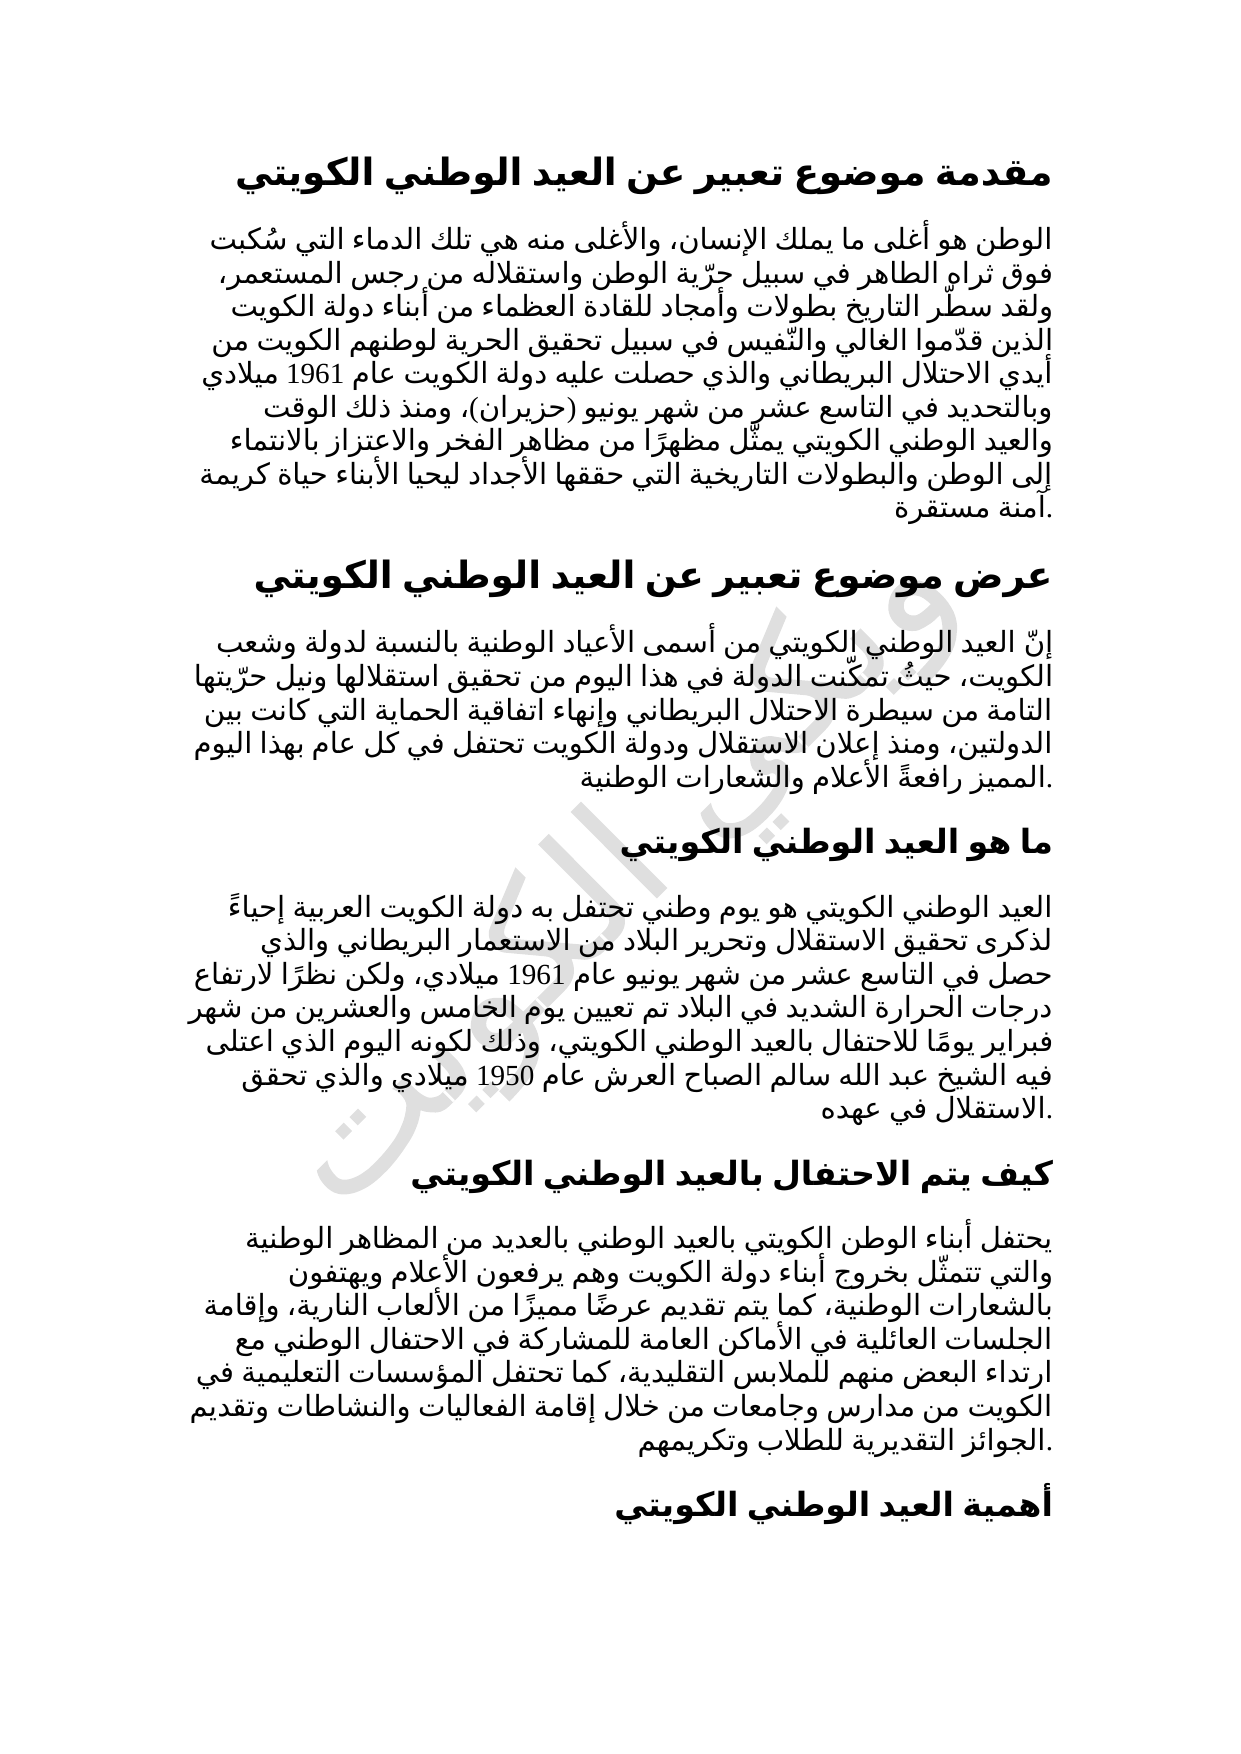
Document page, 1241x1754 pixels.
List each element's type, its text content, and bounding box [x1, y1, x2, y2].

text مقدمة موضوع تعبير عن العيد الوطني الكويتي [187, 150, 1053, 193]
text عرض موضوع تعبير عن العيد الوطني الكويتي [187, 553, 1053, 596]
text أهمية العيد الوطني الكويتي [187, 1485, 1053, 1524]
text يحتفل أبناء الوطن الكويتي بالعيد الوطني بالعديد من المظاهر الوطنية والتي تتمثّل بخروج أبناء دولة الكويت وهم يرفعون الأعلام ويهتفون بالشعارات الوطنية، كما يتم تقديم عرضًا مميزًا من الألعاب النارية، وإقامة الجلسات العائلية في الأماكن العامة للمشاركة في الاحتفال الوطني مع ارتداء البعض منهم للملابس التقليدية، كما تحتفل المؤسسات التعليمية في الكويت من مدارس وجامعات من خلال إقامة الفعاليات والنشاطات وتقديم الجوائز التقديرية للطلاب وتكريمهم. [187, 1221, 1053, 1456]
text كيف يتم الاحتفال بالعيد الوطني الكويتي [187, 1154, 1053, 1192]
text إنّ العيد الوطني الكويتي من أسمى الأعياد الوطنية بالنسبة لدولة وشعب الكويت، حيثُ تمكّنت الدولة في هذا اليوم من تحقيق استقلالها ونيل حرّيتها التامة من سيطرة الاحتلال البريطاني وإنهاء اتفاقية الحماية التي كانت بين الدولتين، ومنذ إعلان الاستقلال ودولة الكويت تحتفل في كل عام بهذا اليوم المميز رافعةً الأعلام والشعارات الوطنية. [187, 626, 1053, 793]
text الوطن هو أغلى ما يملك الإنسان، والأغلى منه هي تلك الدماء التي سُكبت فوق ثراه الطاهر في سبيل حرّية الوطن واستقلاله من رجس المستعمر، ولقد سطّر التاريخ بطولات وأمجاد للقادة العظماء من أبناء دولة الكويت الذين قدّموا الغالي والنّفيس في سبيل تحقيق الحرية لوطنهم الكويت من أيدي الاحتلال البريطاني والذي حصلت عليه دولة الكويت عام 1961 ميلادي وبالتحديد في التاسع عشر من شهر يونيو (حزيران)، ومنذ ذلك الوقت والعيد الوطني الكويتي يمثّل مظهرًا من مظاهر الفخر والاعتزاز بالانتماء إلى الوطن والبطولات التاريخية التي حققها الأجداد ليحيا الأبناء حياة كريمة آمنة مستقرة. [187, 222, 1053, 524]
text ما هو العيد الوطني الكويتي [187, 822, 1053, 861]
text العيد الوطني الكويتي هو يوم وطني تحتفل به دولة الكويت العربية إحياءً لذكرى تحقيق الاستقلال وتحرير البلاد من الاستعمار البريطاني والذي حصل في التاسع عشر من شهر يونيو عام 1961 ميلادي، ولكن نظرًا لارتفاع درجات الحرارة الشديد في البلاد تم تعيين يوم الخامس والعشرين من شهر فبراير يومًا للاحتفال بالعيد الوطني الكويتي، وذلك لكونه اليوم الذي اعتلى فيه الشيخ عبد الله سالم الصباح العرش عام 1950 ميلادي والذي تحقق الاستقلال في عهده. [187, 890, 1053, 1125]
